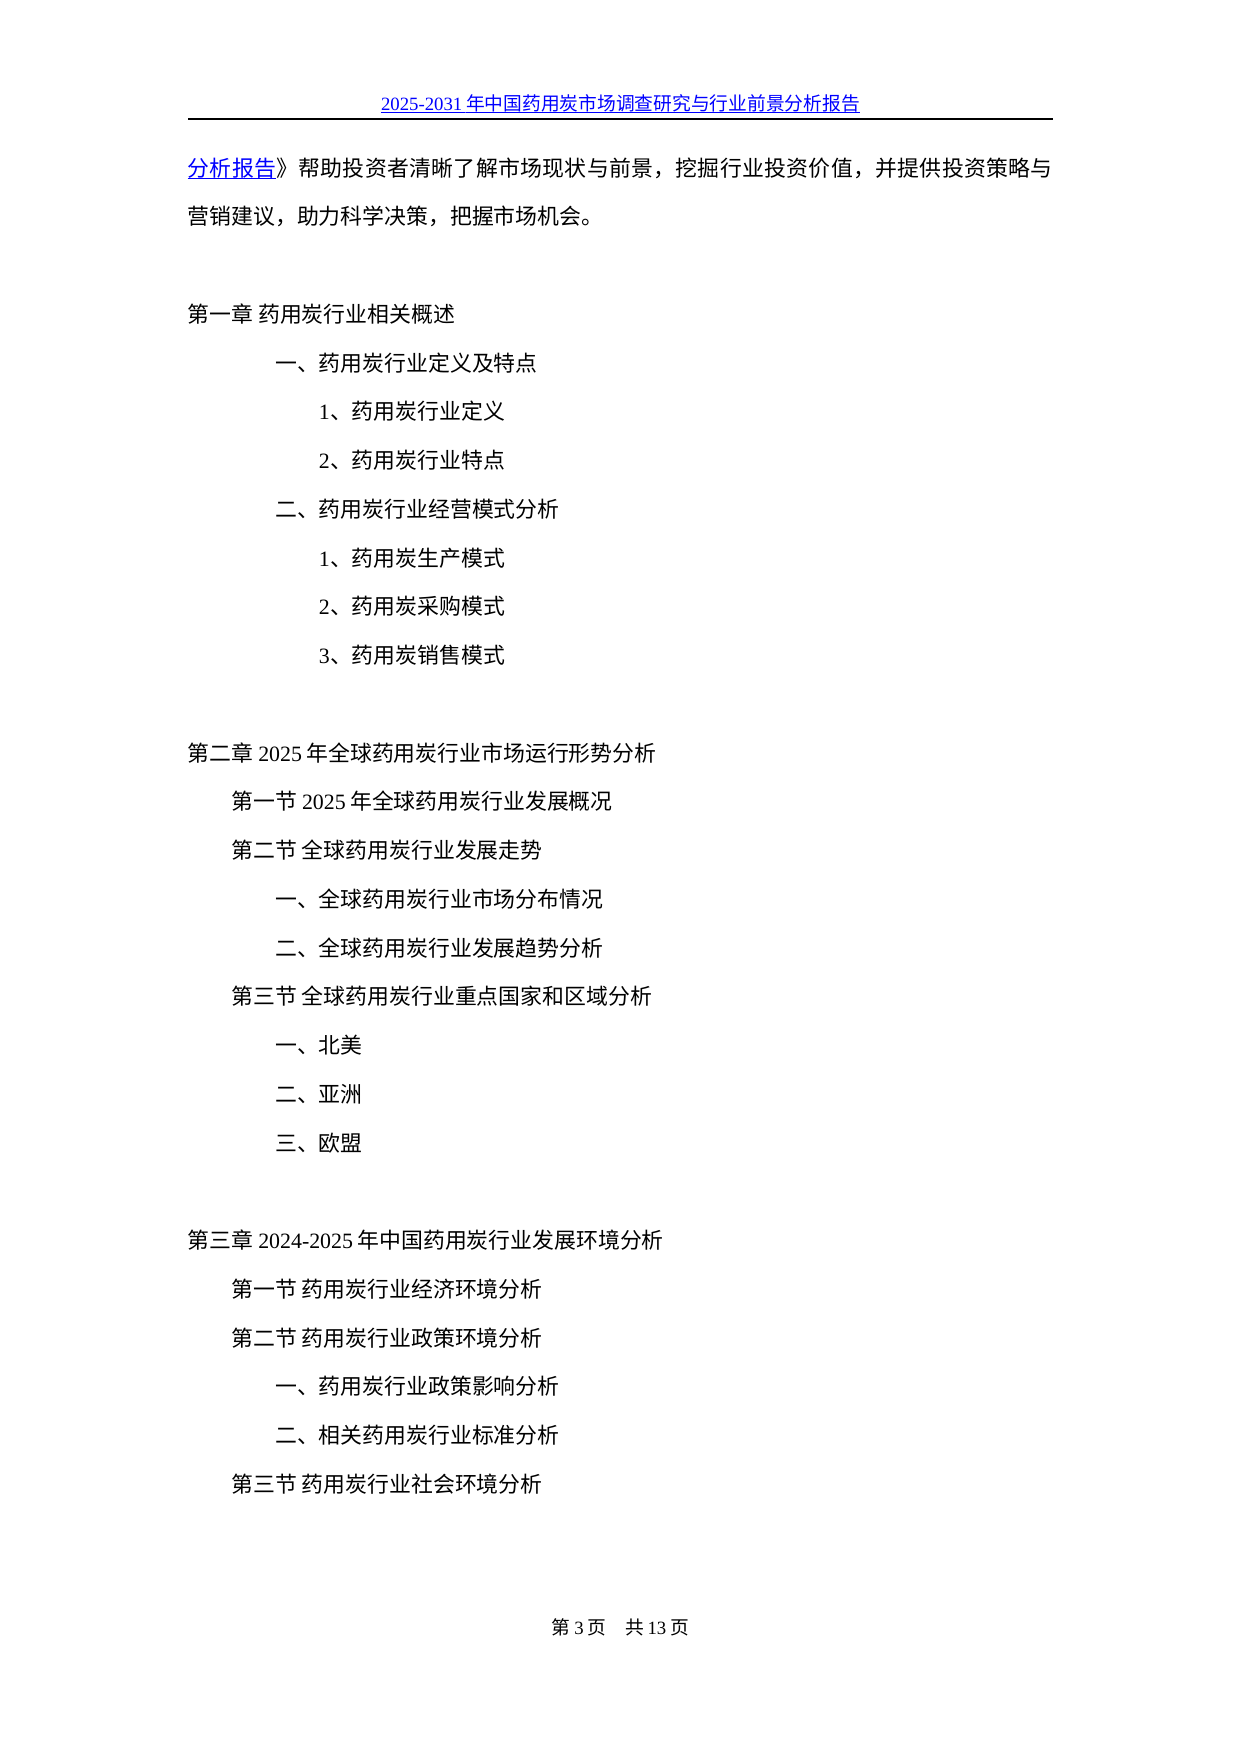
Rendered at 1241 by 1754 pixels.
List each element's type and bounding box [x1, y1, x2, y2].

text [187, 150, 1053, 1499]
